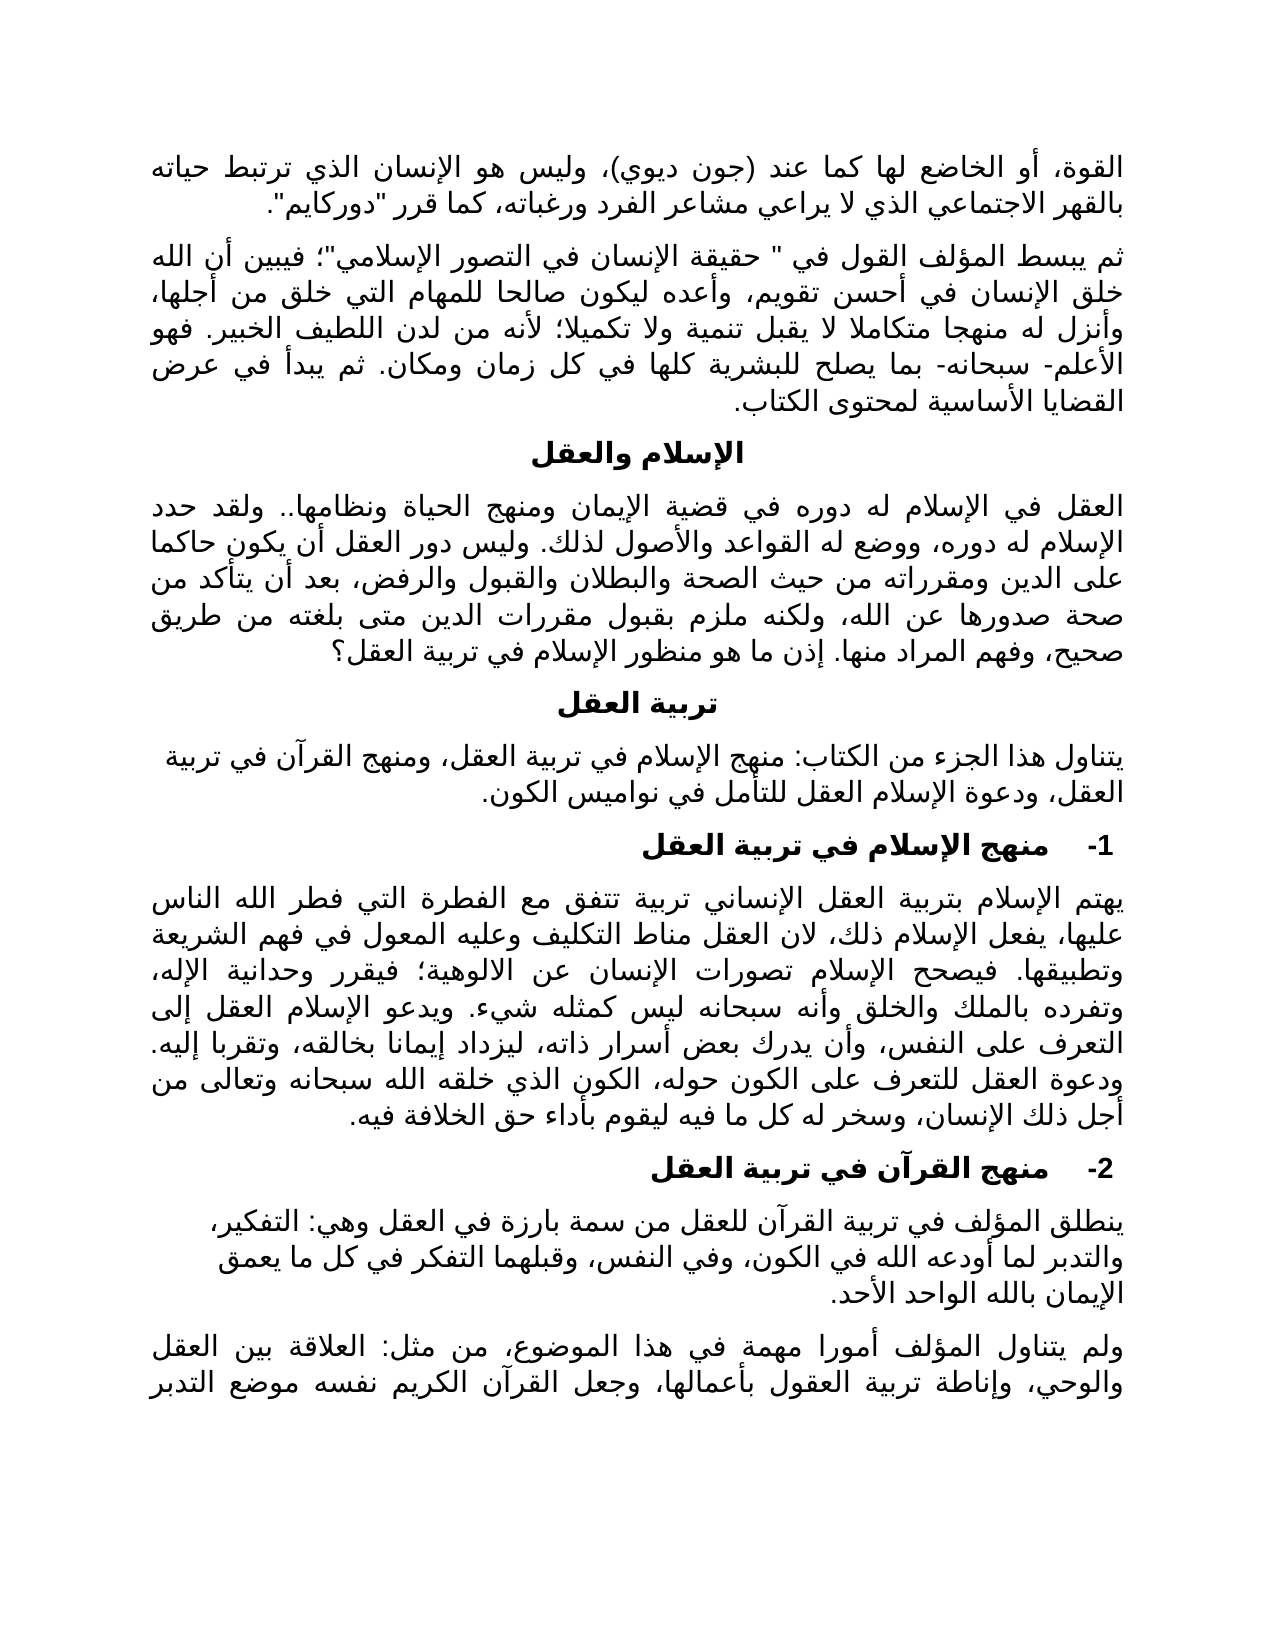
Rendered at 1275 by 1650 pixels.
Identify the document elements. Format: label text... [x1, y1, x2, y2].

text الإسلام والعقل [150, 436, 1125, 470]
list منهج الإسلام في تربية العقل [150, 828, 1087, 862]
text تربية العقل [150, 687, 1125, 720]
list منهج القرآن في تربية العقل [150, 1151, 1087, 1184]
text العقل في الإسلام له دوره في قضية الإيمان ومنهج الحياة ونظامها.. ولقد حدد الإسلام له دوره، ووضع له القواعد والأصول لذلك. وليس دور العقل أن يكون حاكما على الدين ومقرراته من حيث الصحة والبطلان والقبول والرفض، بعد أن يتأكد من صحة صدورها عن الله، ولكنه ملزم بقبول مقررات الدين متى بلغته من طريق صحيح، وفهم المراد منها. إذن ما هو منظور الإسلام في تربية العقل؟ [150, 489, 1125, 667]
text يهتم الإسلام بتربية العقل الإنساني تربية تتفق مع الفطرة التي فطر الله الناس عليها، يفعل الإسلام ذلك، لان العقل مناط التكليف وعليه المعول في فهم الشريعة وتطبيقها. فيصحح الإسلام تصورات الإنسان عن الالوهية؛ فيقرر وحدانية الإله، وتفرده بالملك والخلق وأنه سبحانه ليس كمثله شيء. ويدعو الإسلام العقل إلى التعرف على النفس، وأن يدرك بعض أسرار ذاته، ليزداد إيمانا بخالقه، وتقربا إليه. ودعوة العقل للتعرف على الكون حوله، الكون الذي خلقه الله سبحانه وتعالى من أجل ذلك الإنسان، وسخر له كل ما فيه ليقوم بأداء حق الخلافة فيه. [150, 881, 1125, 1132]
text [150, 150, 1125, 220]
text ينطلق المؤلف في تربية القرآن للعقل من سمة بارزة في العقل وهي: التفكير، والتدبر لما أودعه الله في الكون، وفي النفس، وقبلهما التفكر في كل ما يعمق الإيمان بالله الواحد الأحد. [150, 1204, 1125, 1309]
text ثم يبسط المؤلف القول في " حقيقة الإنسان في التصور الإسلامي"؛ فيبين أن الله خلق الإنسان في أحسن تقويم، وأعده ليكون صالحا للمهام التي خلق من أجلها، وأنزل له منهجا متكاملا لا يقبل تنمية ولا تكميلا؛ لأنه من لدن اللطيف الخبير. فهو الأعلم- سبحانه- بما يصلح للبشرية كلها في كل زمان ومكان. ثم يبدأ في عرض القضايا الأساسية لمحتوى الكتاب. [150, 239, 1125, 417]
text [150, 1329, 1125, 1398]
text يتناول هذا الجزء من الكتاب: منهج الإسلام في تربية العقل، ومنهج القرآن في تربية العقل، ودعوة الإسلام العقل للتأمل في نواميس الكون. [150, 739, 1125, 809]
